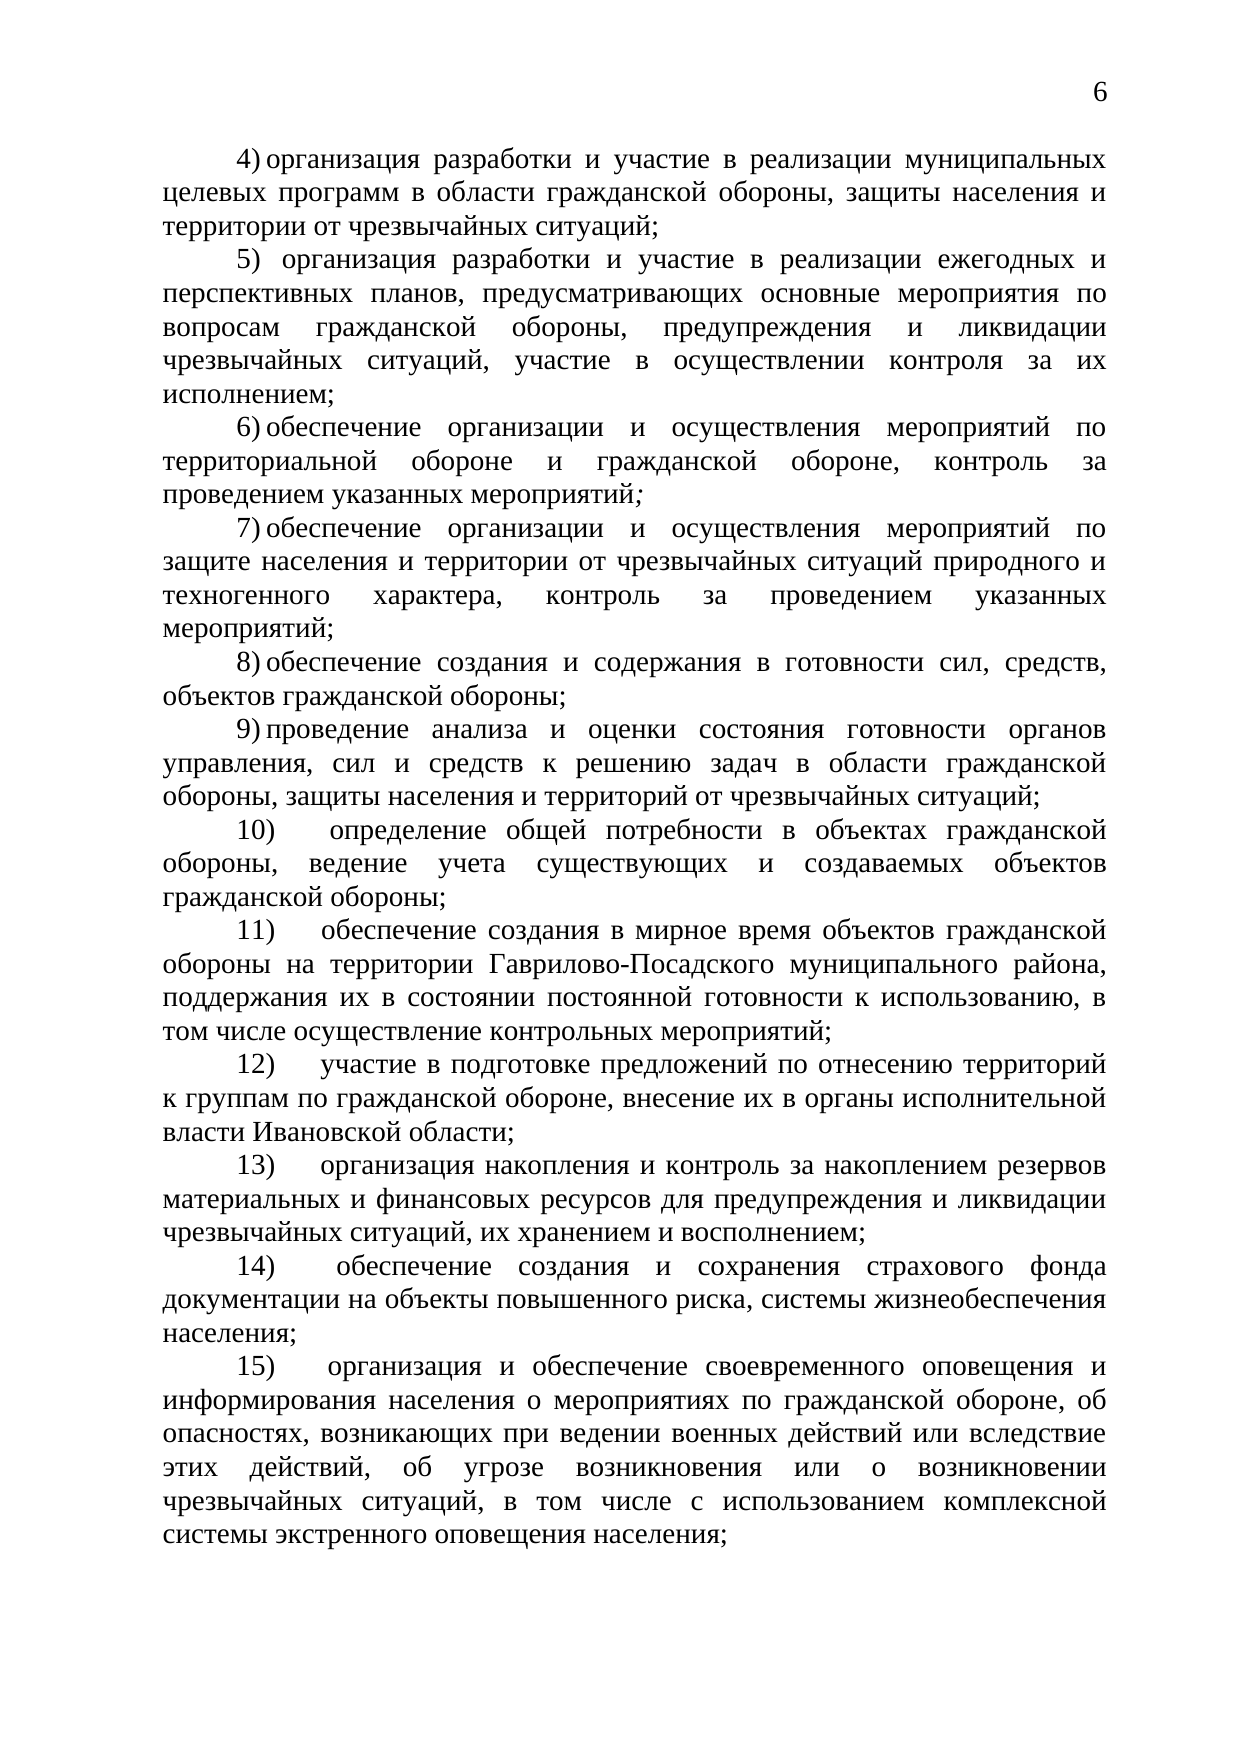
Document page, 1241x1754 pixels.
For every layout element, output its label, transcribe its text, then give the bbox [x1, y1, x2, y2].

list организация накопления и контроль за накоплением резервов материальных и финансовых ресурсов для предупреждения и ликвидации чрезвычайных ситуаций, их хранением и восполнением; [162, 1147, 1107, 1248]
list проведение анализа и оценки состояния готовности органов управления, сил и средств к решению задач в области гражданской обороны, защиты населения и территорий от чрезвычайных ситуаций; [162, 711, 1107, 812]
list организация разработки и участие в реализации ежегодных и перспективных планов, предусматривающих основные мероприятия по вопросам гражданской обороны, предупреждения и ликвидации чрезвычайных ситуаций, участие в осуществлении контроля за их исполнением; [162, 242, 1107, 409]
list обеспечение организации и осуществления мероприятий по защите населения и территории от чрезвычайных ситуаций природного и техногенного характера, контроль за проведением указанных мероприятий; [162, 510, 1107, 644]
list обеспечение организации и осуществления мероприятий по территориальной обороне и гражданской обороне, контроль за проведением указанных мероприятий; [162, 409, 1107, 510]
list определение общей потребности в объектах гражданской обороны, ведение учета существующих и создаваемых объектов гражданской обороны; [162, 812, 1107, 912]
list обеспечение создания и содержания в готовности сил, средств, объектов гражданской обороны; [162, 644, 1107, 711]
list участие в подготовке предложений по отнесению территорий к группам по гражданской обороне, внесение их в органы исполнительной власти Ивановской области; [162, 1047, 1107, 1147]
list организация разработки и участие в реализации муниципальных целевых программ в области гражданской обороны, защиты населения и территории от чрезвычайных ситуаций; [162, 141, 1107, 242]
list обеспечение создания и сохранения страхового фонда документации на объекты повышенного риска, системы жизнеобеспечения населения; [162, 1248, 1107, 1348]
list обеспечение создания в мирное время объектов гражданской обороны на территории Гаврилово-Посадского муниципального района, поддержания их в состоянии постоянной готовности к использованию, в том числе осуществление контрольных мероприятий; [162, 912, 1107, 1047]
list организация и обеспечение своевременного оповещения и информирования населения о мероприятиях по гражданской обороне, об опасностях, возникающих при ведении военных действий или вследствие этих действий, об угрозе возникновения или о возникновении чрезвычайных ситуаций, в том числе с использованием комплексной системы экстренного оповещения населения; [162, 1348, 1107, 1550]
